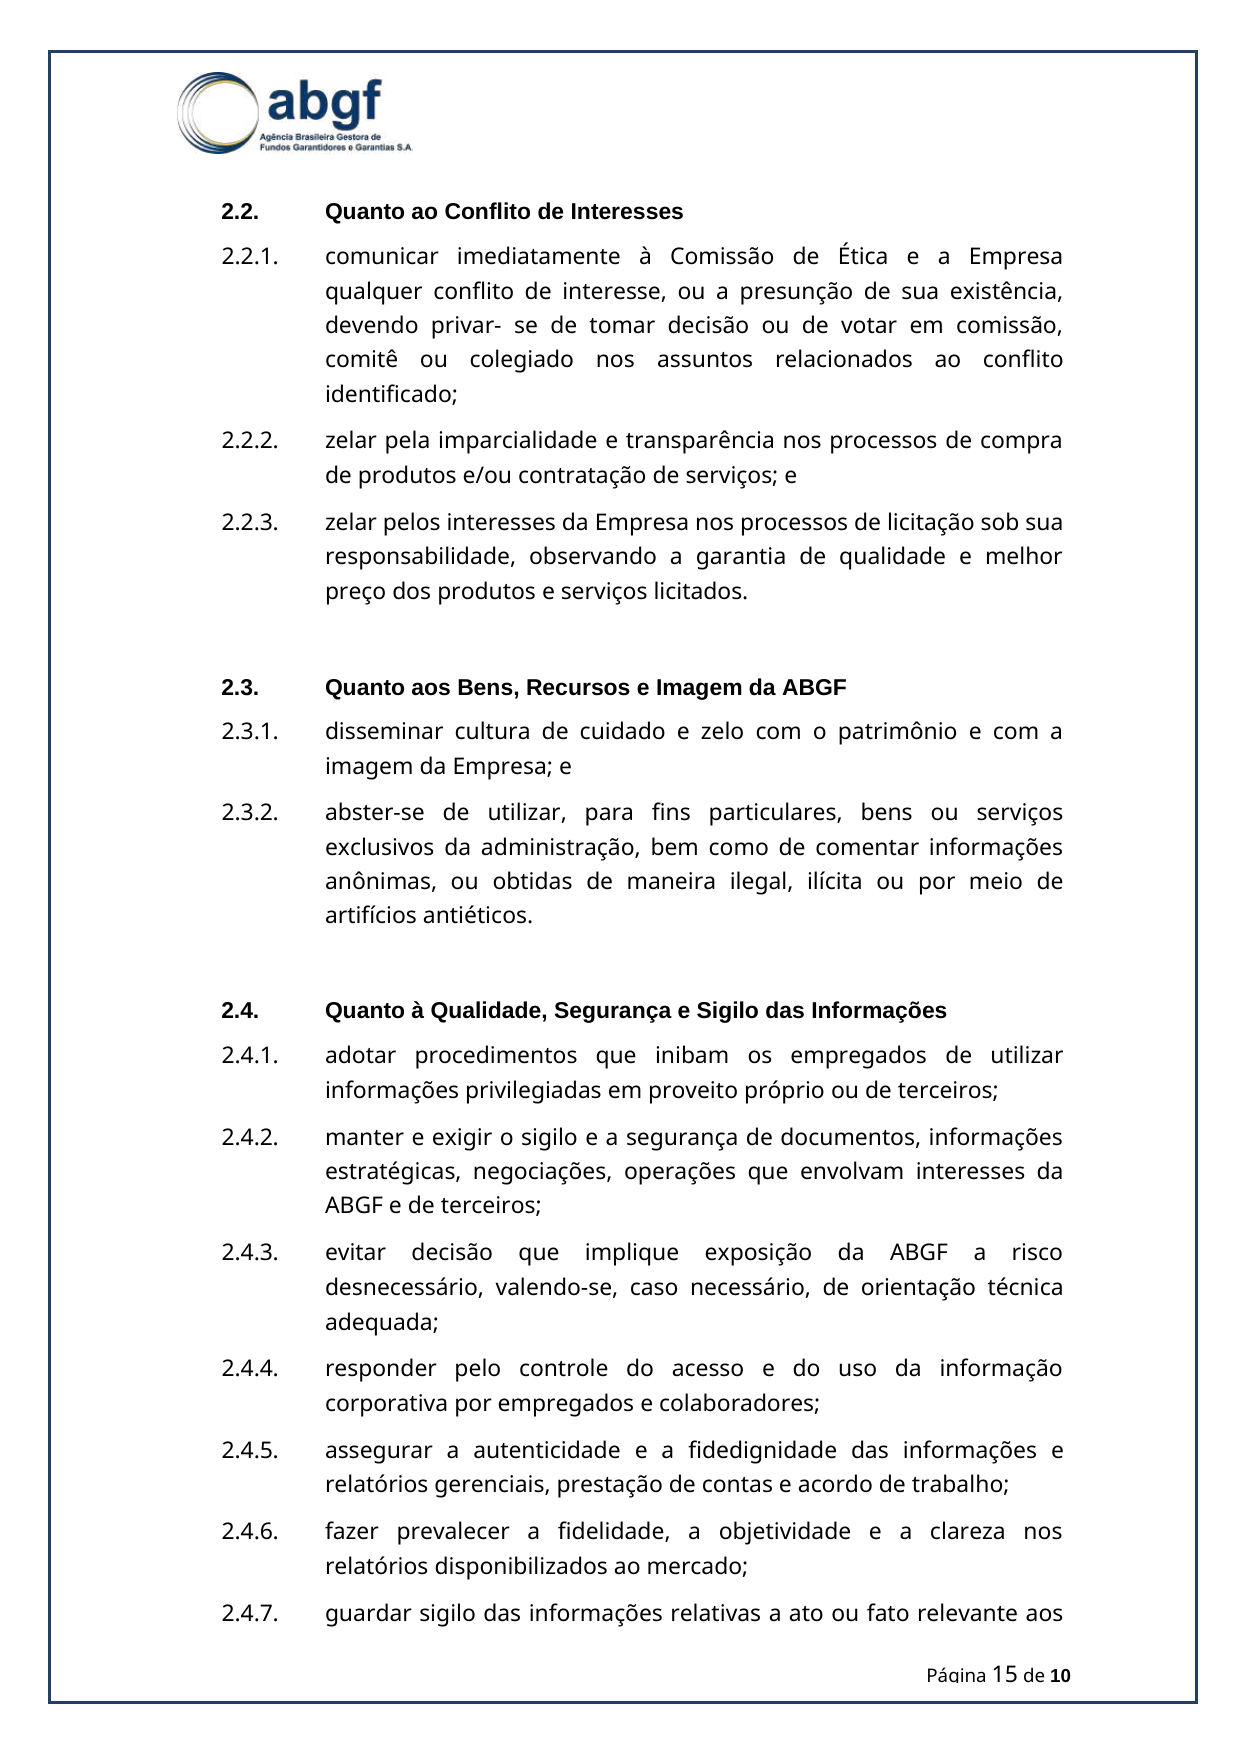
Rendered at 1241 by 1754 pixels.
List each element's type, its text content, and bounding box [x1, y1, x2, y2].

subtitle Quanto ao Conflito de Interesses [221, 198, 1195, 225]
list evitar decisão que implique exposição da ABGF a risco desnecessário, valendo-se, caso necessário, de orientação técnica adequada; [221, 1236, 1064, 1337]
subtitle Quanto aos Bens, Recursos e Imagem da ABGF [221, 673, 1195, 700]
list responder pelo controle do acesso e do uso da informação corporativa por empregados e colaboradores; [221, 1352, 1064, 1418]
list disseminar cultura de cuidado e zelo com o patrimônio e com a imagem da Empresa; e [221, 715, 1064, 781]
list manter e exigir o sigilo e a segurança de documentos, informações estratégicas, negociações, operações que envolvam interesses da ABGF e de terceiros; [221, 1121, 1064, 1221]
picture [177, 72, 413, 154]
list adotar procedimentos que inibam os empregados de utilizar informações privilegiadas em proveito próprio ou de terceiros; [221, 1039, 1064, 1105]
list assegurar a autenticidade e a fidedignidade das informações e relatórios gerenciais, prestação de contas e acordo de trabalho; [221, 1434, 1064, 1499]
subtitle Quanto à Qualidade, Segurança e Sigilo das Informações [221, 997, 1195, 1024]
list comunicar imediatamente à Comissão de Ética e a Empresa qualquer conflito de interesse, ou a presunção de sua existência, devendo privar- se de tomar decisão ou de votar em comissão, comitê ou colegiado nos assuntos relacionados ao conflito identificado; [221, 240, 1064, 409]
list zelar pelos interesses da Empresa nos processos de licitação sob sua responsabilidade, observando a garantia de qualidade e melhor preço dos produtos e serviços licitados. [221, 506, 1064, 606]
list abster-se de utilizar, para fins particulares, bens ou serviços exclusivos da administração, bem como de comentar informações anônimas, ou obtidas de maneira ilegal, ilícita ou por meio de artifícios antiéticos. [221, 796, 1064, 931]
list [221, 1597, 1064, 1628]
list fazer prevalecer a fidelidade, a objetividade e a clareza nos relatórios disponibilizados ao mercado; [221, 1515, 1063, 1581]
list zelar pela imparcialidade e transparência nos processos de compra de produtos e/ou contratação de serviços; e [221, 424, 1064, 490]
